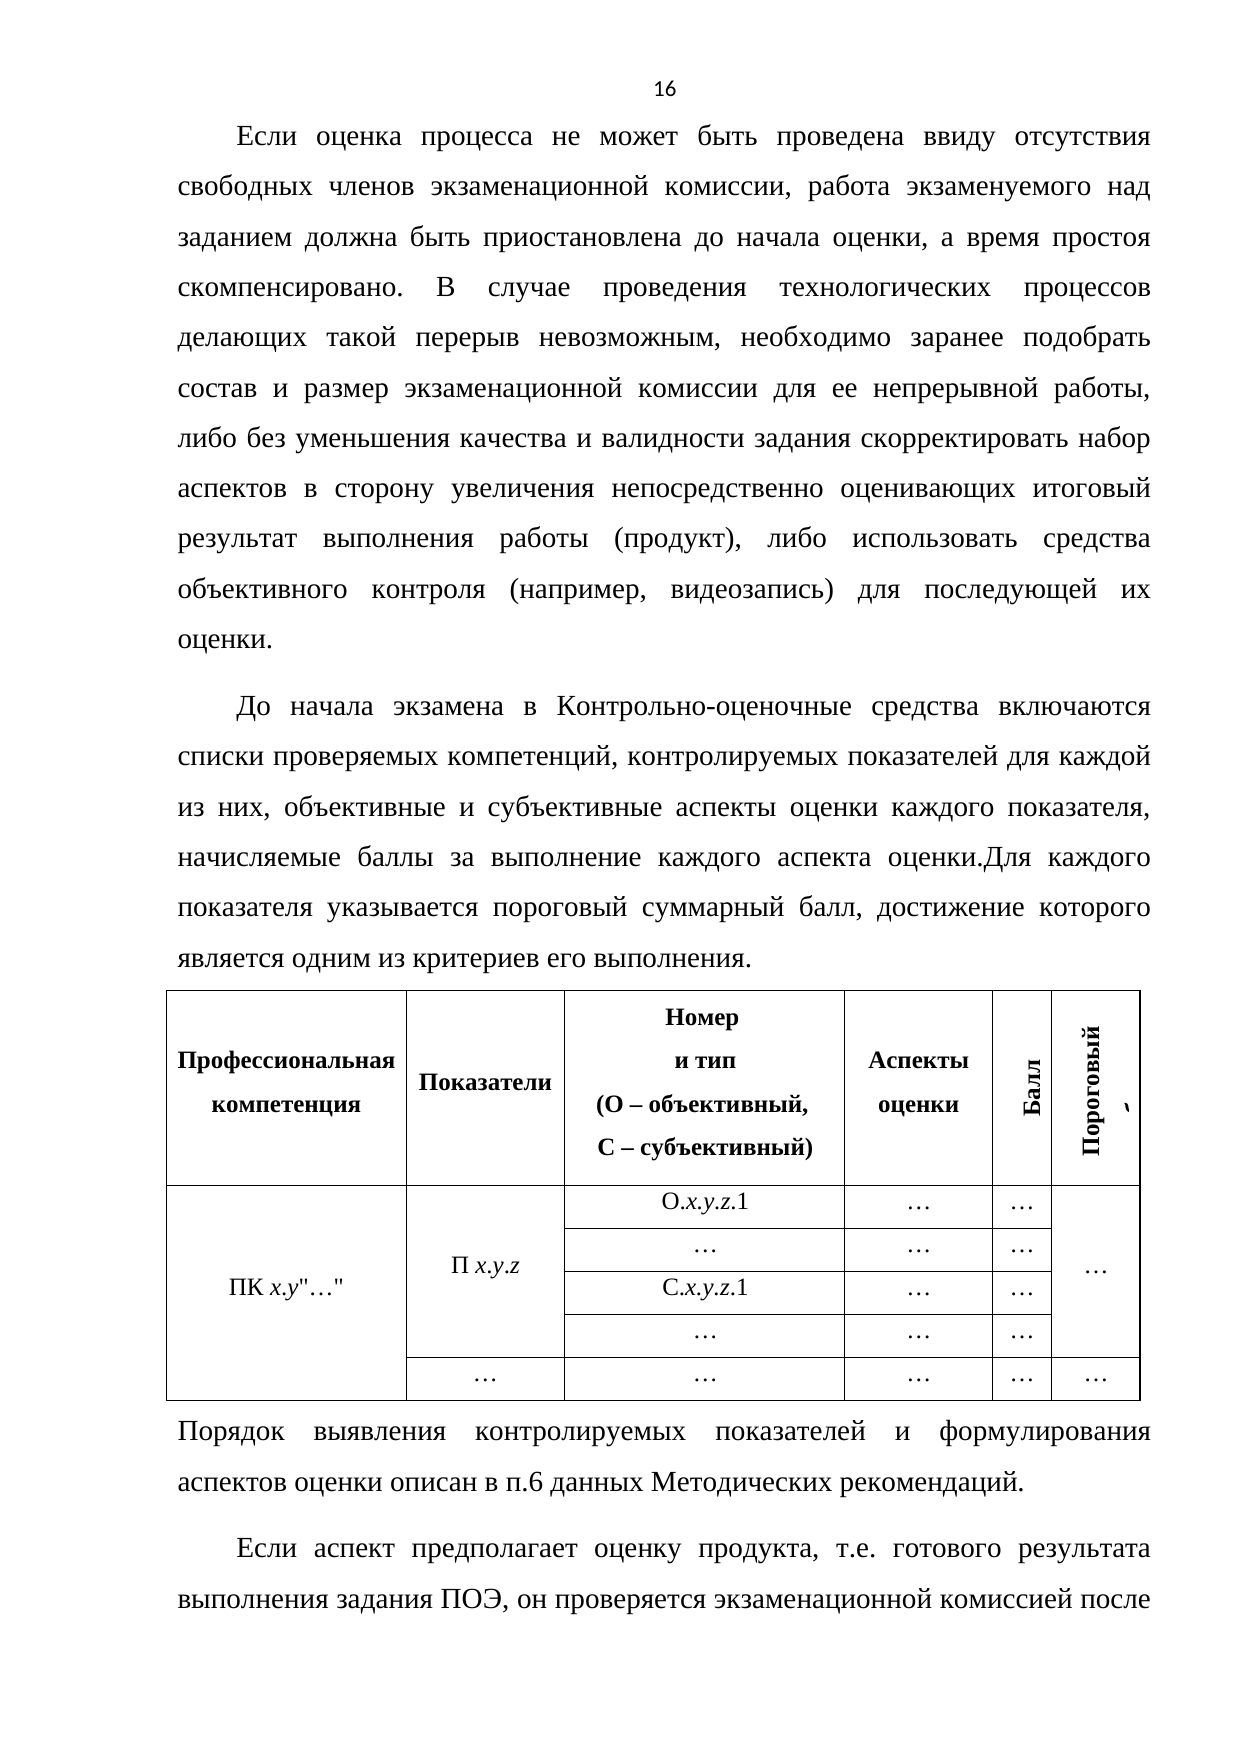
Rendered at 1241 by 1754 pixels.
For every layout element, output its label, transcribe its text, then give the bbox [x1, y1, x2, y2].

table_cell П х.y.z [407, 1186, 564, 1357]
text Порядок выявления контролируемых показателей и формулирования аспектов оценки описан в п.6 данных Методических рекомендаций. [177, 1413, 1152, 1497]
table_cell … [565, 1315, 844, 1357]
table_cell … [845, 1186, 992, 1228]
table_cell … [407, 1358, 564, 1400]
table_cell … [845, 1272, 992, 1314]
table_header Номер и тип (О – объективный, С – субъективный) [565, 991, 844, 1185]
table_cell … [1052, 1358, 1139, 1400]
table_header Показатели [407, 991, 564, 1185]
table_cell … [565, 1229, 844, 1271]
table_cell … [993, 1186, 1051, 1228]
text До начала экзамена в Контрольно-оценочные средства включаются списки проверяемых компетенций, контролируемых показателей для каждой из них, объективные и субъективные аспекты оценки каждого показателя, начисляемые баллы за выполнение каждого аспекта оценки.Для каждого показателя указывается пороговый суммарный балл, достижение которого является одним из критериев его выполнения. [177, 688, 1152, 973]
table_cell … [993, 1315, 1051, 1357]
table_cell … [845, 1315, 992, 1357]
table_cell О.x.y.z.1 [565, 1186, 844, 1228]
table_cell … [1052, 1186, 1139, 1357]
table_cell … [565, 1358, 844, 1400]
text Если оценка процесса не может быть проведена ввиду отсутствия свободных членов экзаменационной комиссии, работа экзаменуемого над заданием должна быть приостановлена до начала оценки, а время простоя скомпенсировано. В случае проведения технологических процессов делающих такой перерыв невозможным, необходимо заранее подобрать состав и размер экзаменационной комиссии для ее непрерывной работы, либо без уменьшения качества и валидности задания скорректировать набор аспектов в сторону увеличения непосредственно оценивающих итоговый результат выполнения работы (продукт), либо использовать средства объективного контроля (например, видеозапись) для последующей их оценки. [177, 118, 1152, 655]
table_header Балл [993, 991, 1051, 1185]
table_cell … [993, 1272, 1051, 1314]
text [177, 1531, 1152, 1614]
table_cell … [993, 1358, 1051, 1400]
table_cell ПК x.y"…" [167, 1186, 406, 1400]
table_cell … [993, 1229, 1051, 1271]
table_cell … [845, 1358, 992, 1400]
table_cell С.x.y.z.1 [565, 1272, 844, 1314]
table_header Пороговый балл [1052, 991, 1139, 1185]
table_header Профессиональная компетенция [167, 991, 406, 1185]
table_cell … [845, 1229, 992, 1271]
table_header Аспекты оценки [845, 991, 992, 1185]
